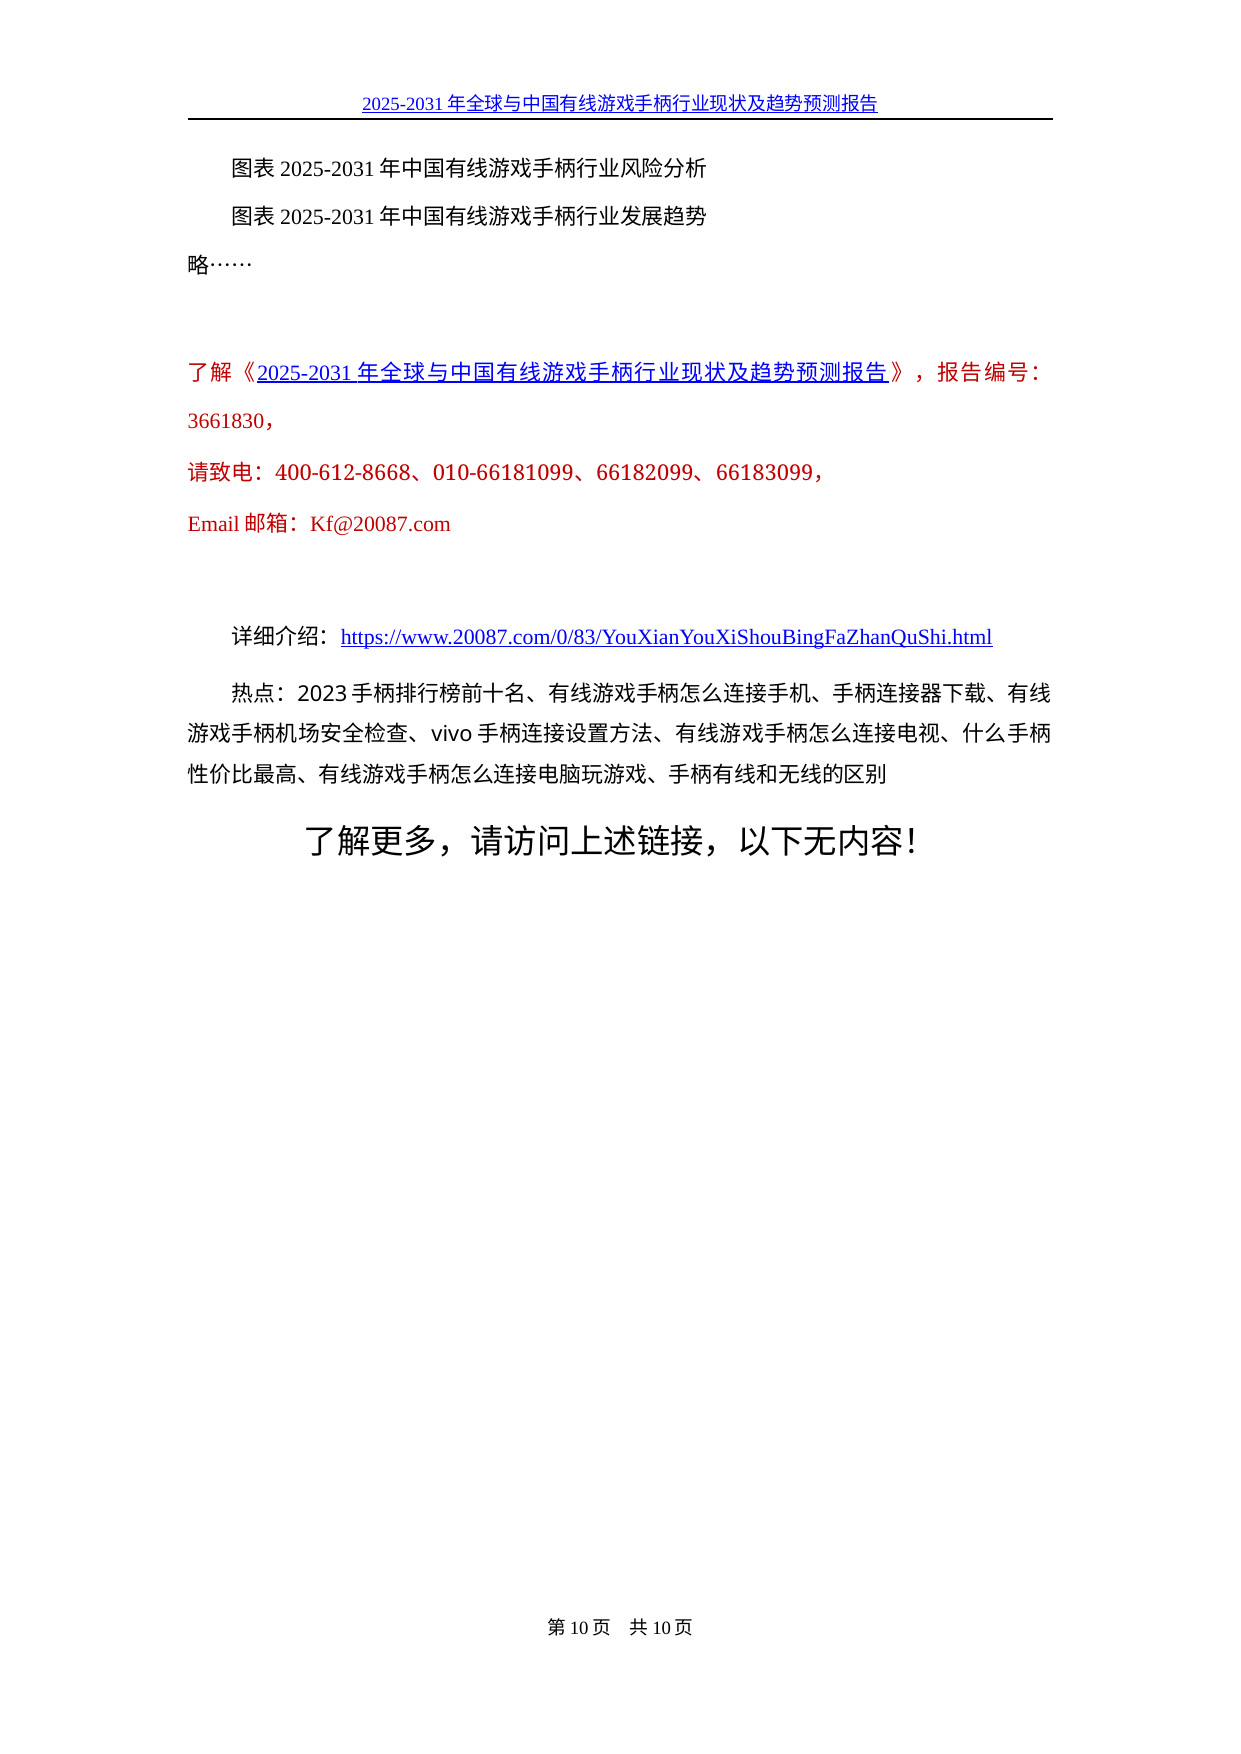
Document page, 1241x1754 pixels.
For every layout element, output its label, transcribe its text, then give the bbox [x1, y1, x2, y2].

text 详细介绍：https://www.20087.com/0/83/YouXianYouXiShouBingFaZhanQuShi.html [187, 619, 1053, 651]
text 了解《2025-2031年全球与中国有线游戏手柄行业现状及趋势预测报告》，报告编号：3661830， [187, 354, 1053, 435]
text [187, 150, 1053, 280]
text 热点：2023手柄排行榜前十名、有线游戏手柄怎么连接手机、手柄连接器下载、有线游戏手柄机场安全检查、vivo手柄连接设置方法、有线游戏手柄怎么连接电视、什么手柄性价比最高、有线游戏手柄怎么连接电脑玩游戏、手柄有线和无线的区别 [187, 676, 1053, 789]
text Email邮箱：Kf@20087.com [187, 506, 1053, 538]
title 了解更多，请访问上述链接，以下无内容！ [187, 807, 1053, 872]
text 请致电：400-612-8668、010-66181099、66182099、66183099， [187, 454, 1053, 487]
